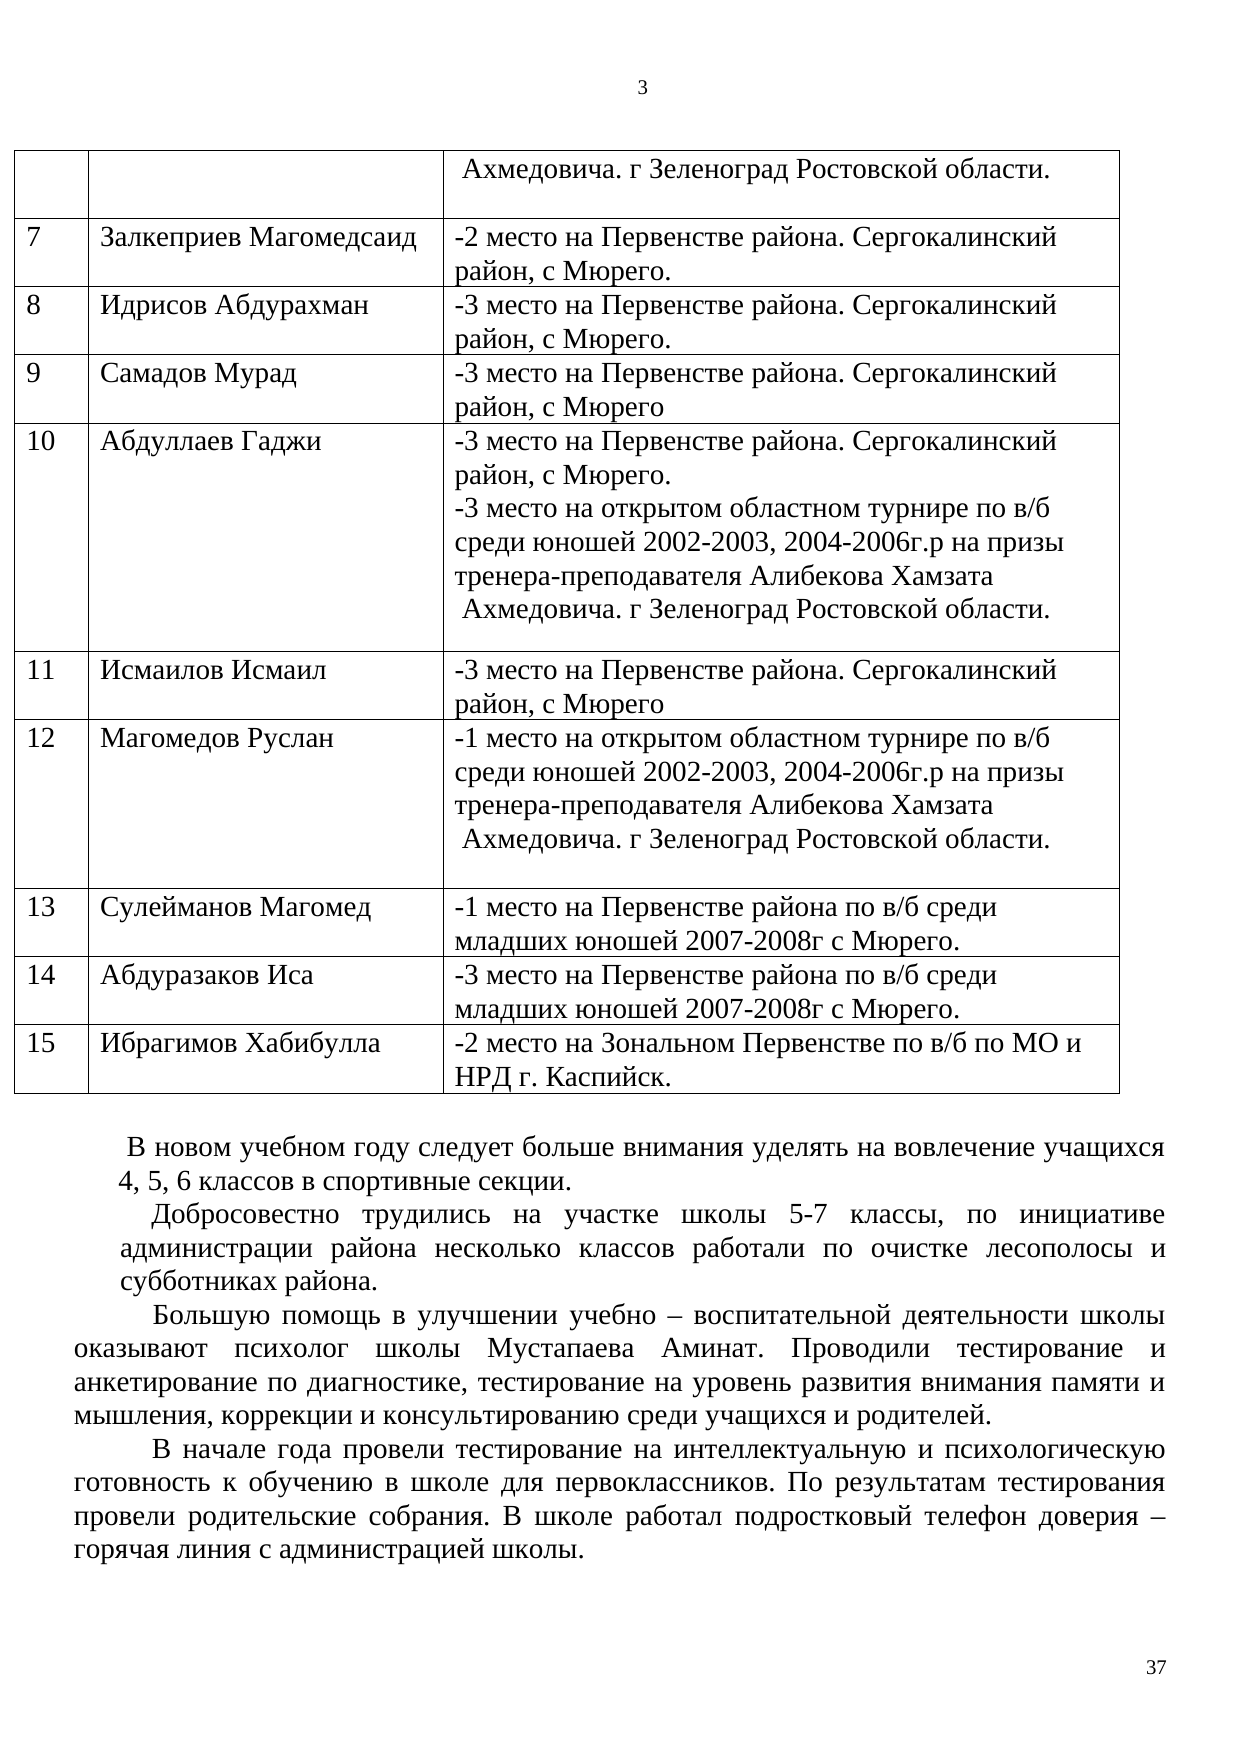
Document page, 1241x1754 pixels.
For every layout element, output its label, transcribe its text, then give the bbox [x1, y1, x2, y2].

table_cell Абдуллаев Гаджи [89, 424, 443, 651]
table_cell Залкеприев Магомедсаид [89, 219, 443, 286]
table_cell 7 [15, 219, 88, 286]
text В начале года провели тестирование на интеллектуальную и психологическую готовность к обучению в школе для первоклассников. По результатам тестирования провели родительские собрания. В школе работал подростковый телефон доверия – горячая линия с администрацией школы. [74, 1431, 1167, 1565]
table_cell Исмаилов Исмаил [89, 652, 443, 719]
table_cell 12 [15, 720, 88, 888]
table_cell 9 [15, 355, 88, 422]
table_cell 8 [15, 287, 88, 354]
table_cell 11 [15, 652, 88, 719]
table_cell Сулейманов Магомед [89, 889, 443, 956]
table_cell 15 [15, 1025, 88, 1092]
table_cell -2 место на Первенстве района. Сергокалинский район, с Мюрего. [444, 219, 1119, 286]
table_cell Магомедов Руслан [89, 720, 443, 888]
table_cell Ибрагимов Хабибулла [89, 1025, 443, 1092]
table_cell -1 место на Первенстве района по в/б среди младших юношей 2007-2008г с Мюрего. [444, 889, 1119, 956]
text Большую помощь в улучшении учебно – воспитательной деятельности школы оказывают психолог школы Мустапаева Аминат. Проводили тестирование и анкетирование по диагностике, тестирование на уровень развития внимания памяти и мышления, коррекции и консультированию среди учащихся и родителей. [74, 1297, 1167, 1431]
table_cell 14 [15, 957, 88, 1024]
table_cell Самадов Мурад [89, 355, 443, 422]
table_cell -3 место на Первенстве района. Сергокалинский район, с Мюрего. -3 место на открытом областном турнире по в/б среди юношей 2002-2003, 2004-2006г.р на призы тренера-преподавателя Алибекова Хамзата Ахмедовича. г Зеленоград Ростовской области. [444, 424, 1119, 651]
table_cell 10 [15, 424, 88, 651]
table_cell -3 место на Первенстве района. Сергокалинский район, с Мюрего [444, 355, 1119, 422]
text В новом учебном году следует больше внимания уделять на вовлечение учащихся 4, 5, 6 классов в спортивные секции. [118, 1129, 1167, 1196]
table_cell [89, 151, 443, 218]
table_cell -3 место на Первенстве района. Сергокалинский район, с Мюрего [444, 652, 1119, 719]
table_cell -3 место на Первенстве района по в/б среди младших юношей 2007-2008г с Мюрего. [444, 957, 1119, 1024]
table_cell -1 место на открытом областном турнире по в/б среди юношей 2002-2003, 2004-2006г.р на призы тренера-преподавателя Алибекова Хамзата Ахмедовича. г Зеленоград Ростовской области. [444, 720, 1119, 888]
text Добросовестно трудились на участке школы 5-7 классы, по инициативе администрации района несколько классов работали по очистке лесополосы и субботниках района. [120, 1196, 1167, 1297]
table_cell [444, 151, 1119, 218]
table_cell Идрисов Абдурахман [89, 287, 443, 354]
table_cell 6 [15, 151, 88, 218]
table_cell -2 место на Зональном Первенстве по в/б по МО и НРД г. Каспийск. [444, 1025, 1119, 1092]
table_cell Абдуразаков Иса [89, 957, 443, 1024]
table_cell 13 [15, 889, 88, 956]
table_cell -3 место на Первенстве района. Сергокалинский район, с Мюрего. [444, 287, 1119, 354]
